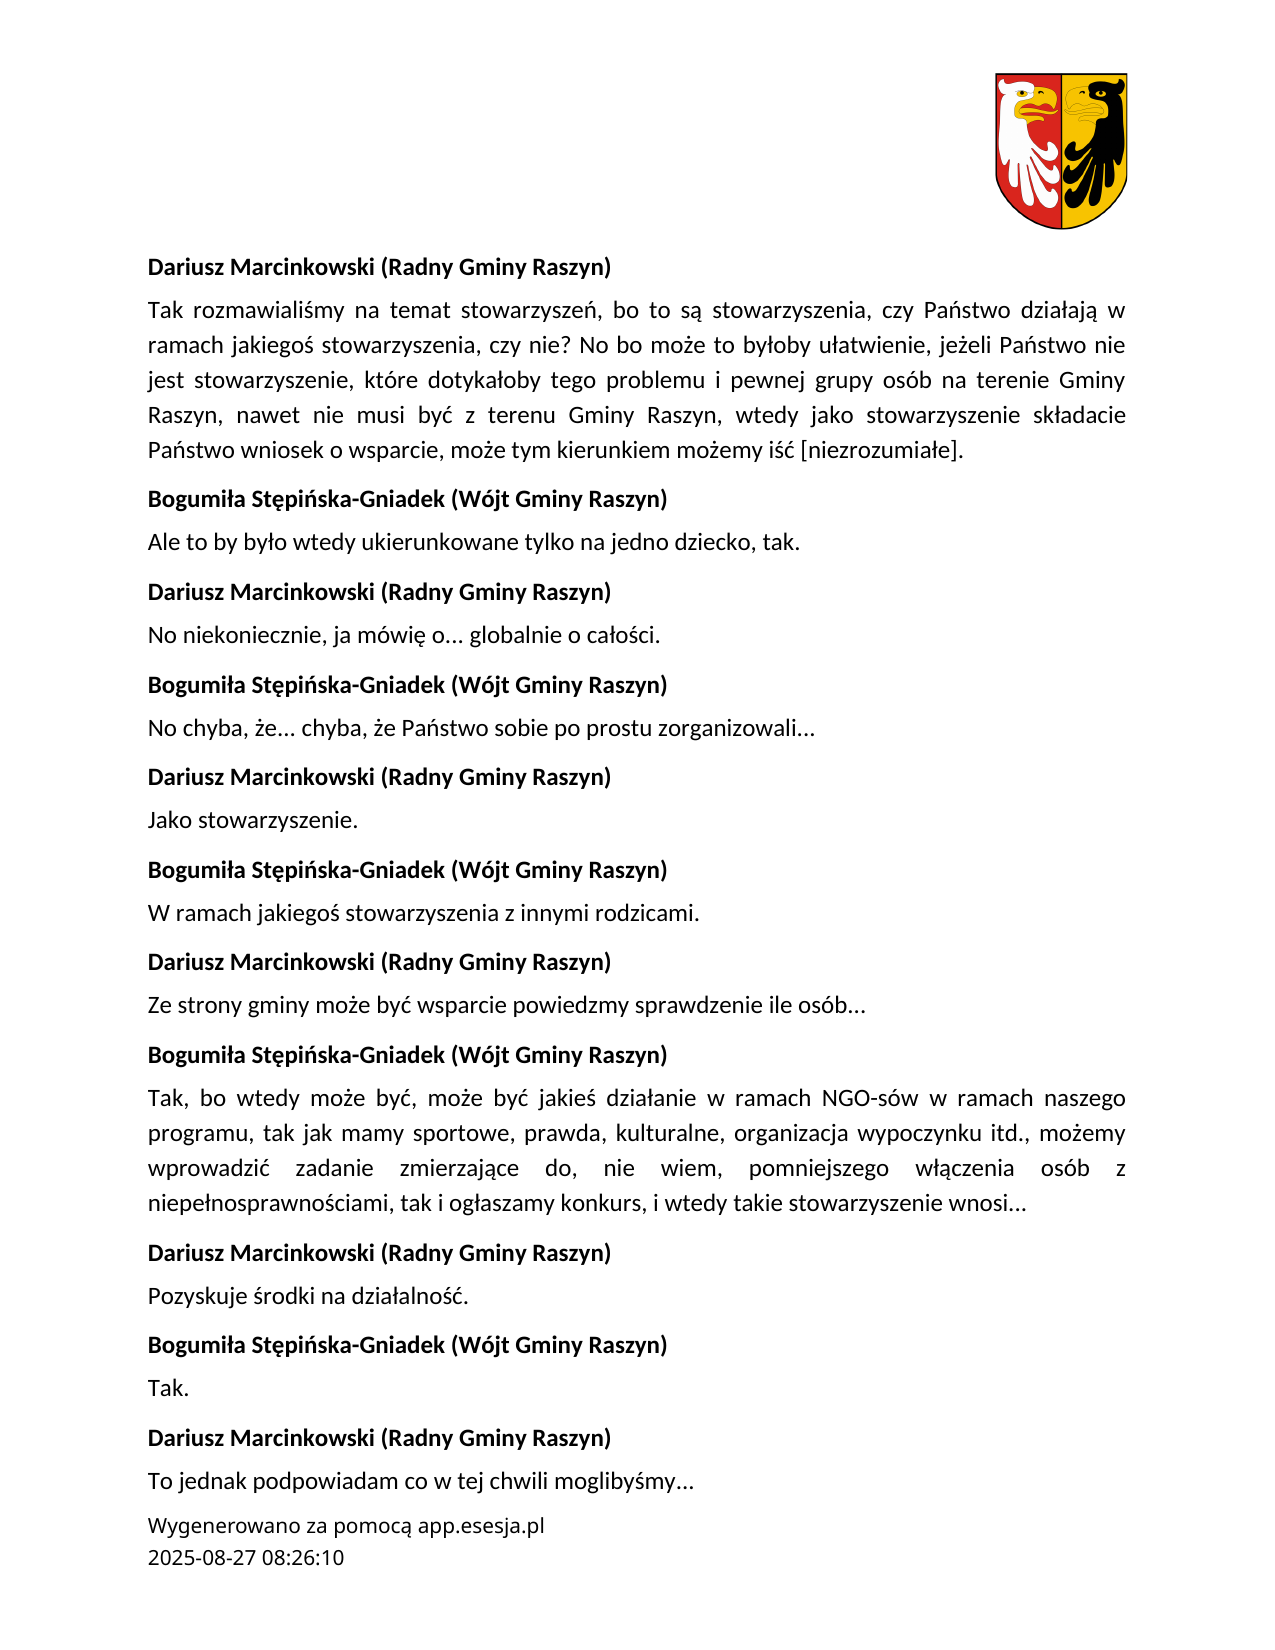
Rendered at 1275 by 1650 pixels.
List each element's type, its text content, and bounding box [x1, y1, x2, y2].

subtitle Dariusz Marcinkowski (Radny Gminy Raszyn) [148, 947, 1127, 977]
text No chyba, że... chyba, że Państwo sobie po prostu zorganizowali... [148, 712, 1127, 742]
text W ramach jakiegoś stowarzyszenia z innymi rodzicami. [148, 897, 1127, 927]
picture [995, 73, 1128, 230]
subtitle Dariusz Marcinkowski (Radny Gminy Raszyn) [148, 576, 1127, 607]
subtitle Dariusz Marcinkowski (Radny Gminy Raszyn) [148, 251, 1127, 281]
text Tak. [148, 1372, 1127, 1403]
subtitle Bogumiła Stępińska-Gniadek (Wójt Gminy Raszyn) [148, 669, 1127, 699]
subtitle Bogumiła Stępińska-Gniadek (Wójt Gminy Raszyn) [148, 854, 1127, 884]
subtitle Bogumiła Stępińska-Gniadek (Wójt Gminy Raszyn) [148, 1039, 1127, 1070]
text Ze strony gminy może być wsparcie powiedzmy sprawdzenie ile osób... [148, 989, 1127, 1020]
text To jednak podpowiadam co w tej chwili moglibyśmy... [148, 1465, 1127, 1496]
subtitle Bogumiła Stępińska-Gniadek (Wójt Gminy Raszyn) [148, 483, 1127, 514]
text Pozyskuje środki na działalność. [148, 1280, 1127, 1310]
text No niekoniecznie, ja mówię o... globalnie o całości. [148, 619, 1127, 650]
text Ale to by było wtedy ukierunkowane tylko na jedno dziecko, tak. [148, 527, 1127, 557]
text Tak rozmawialiśmy na temat stowarzyszeń, bo to są stowarzyszenia, czy Państwo działają w ramach jakiegoś stowarzyszenia, czy nie? No bo może to byłoby ułatwienie, jeżeli Państwo nie jest stowarzyszenie, które dotykałoby tego problemu i pewnej grupy osób na terenie Gminy Raszyn, nawet nie musi być z terenu Gminy Raszyn, wtedy jako stowarzyszenie składacie Państwo wniosek o wsparcie, może tym kierunkiem możemy iść [niezrozumiałe]. [148, 294, 1127, 464]
subtitle Dariusz Marcinkowski (Radny Gminy Raszyn) [148, 761, 1127, 792]
subtitle Bogumiła Stępińska-Gniadek (Wójt Gminy Raszyn) [148, 1329, 1127, 1360]
subtitle Dariusz Marcinkowski (Radny Gminy Raszyn) [148, 1422, 1127, 1452]
text Tak, bo wtedy może być, może być jakieś działanie w ramach NGO-sów w ramach naszego programu, tak jak mamy sportowe, prawda, kulturalne, organizacja wypoczynku itd., możemy wprowadzić zadanie zmierzające do, nie wiem, pomniejszego włączenia osób z niepełnosprawnościami, tak i ogłaszamy konkurs, i wtedy takie stowarzyszenie wnosi... [148, 1082, 1127, 1218]
text Jako stowarzyszenie. [148, 804, 1127, 835]
subtitle Dariusz Marcinkowski (Radny Gminy Raszyn) [148, 1237, 1127, 1267]
